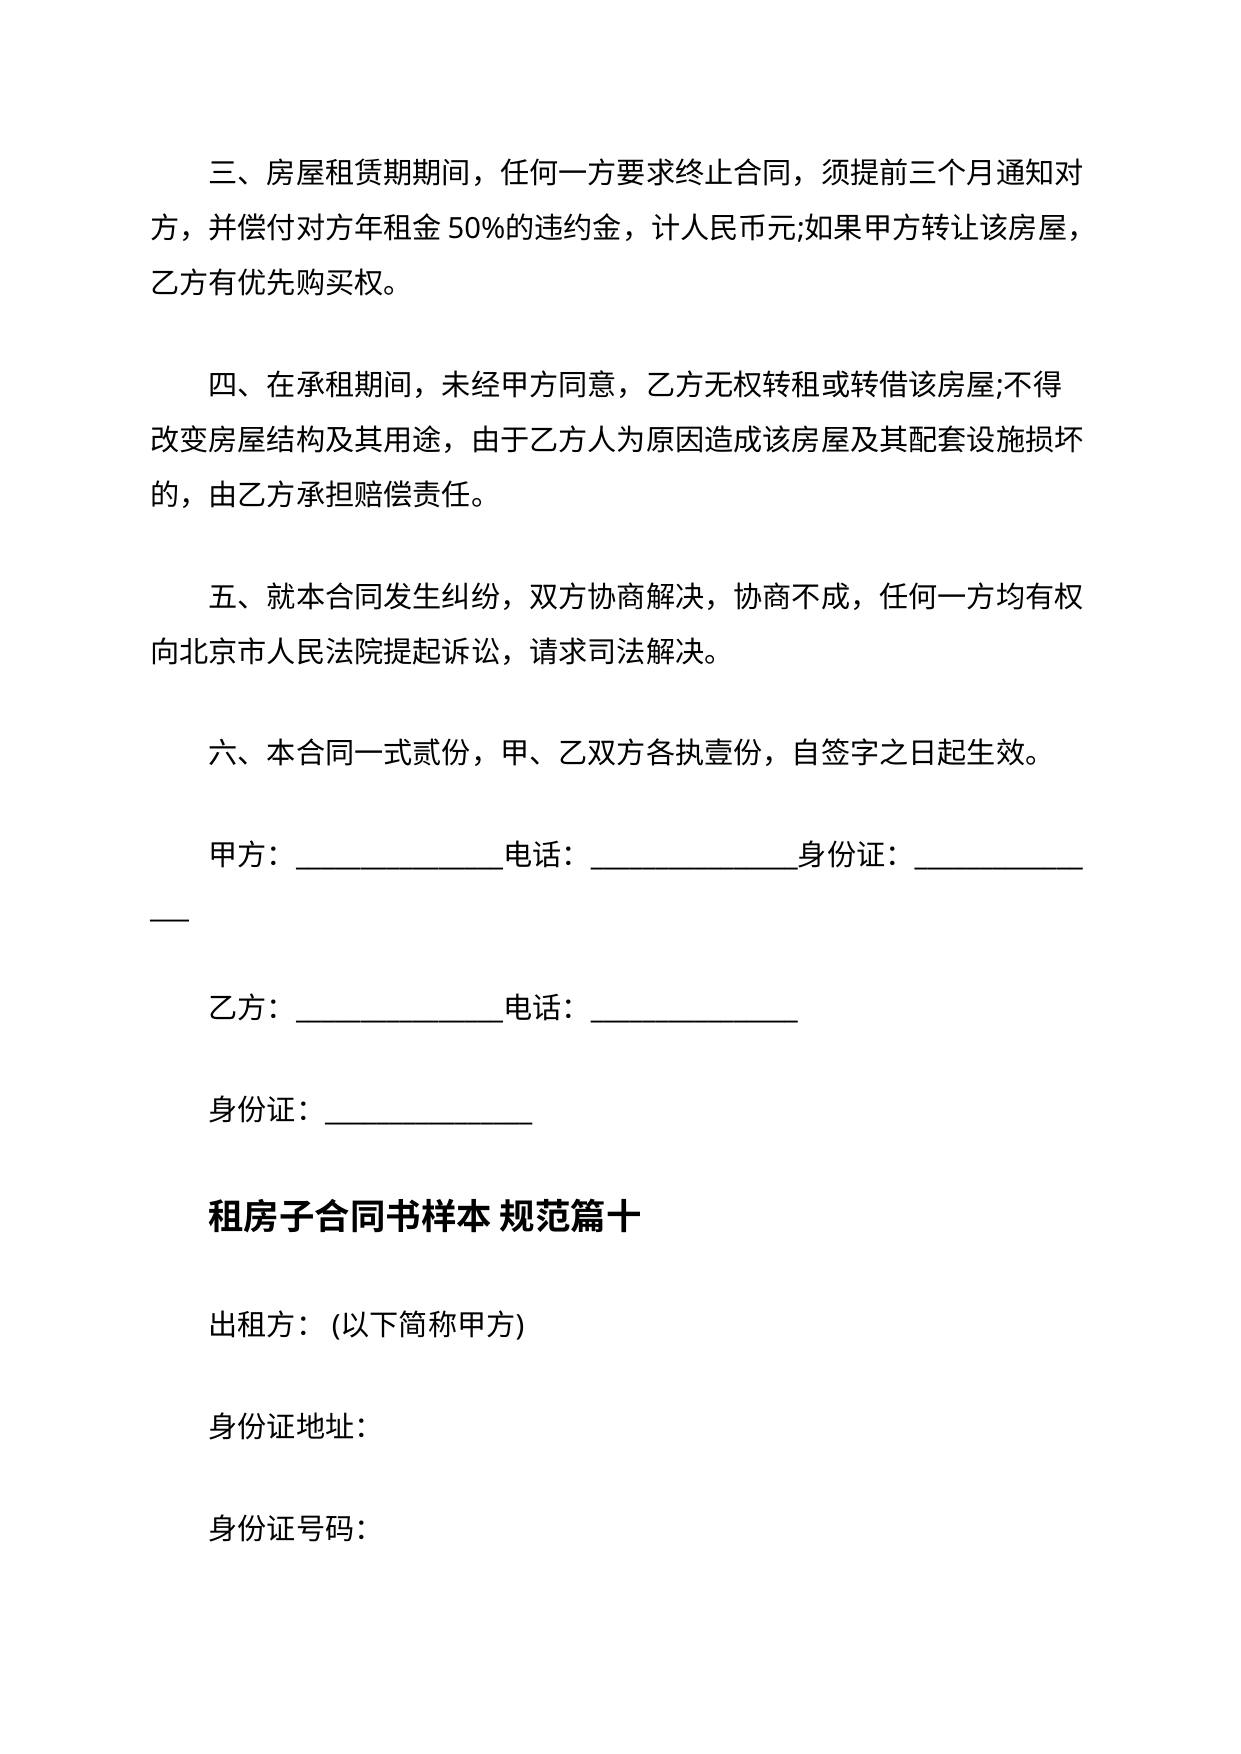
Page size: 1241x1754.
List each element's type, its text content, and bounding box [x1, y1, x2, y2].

text 三、房屋租赁期期间，任何一方要求终止合同，须提前三个月通知对方，并偿付对方年租金50%的违约金，计人民币元;如果甲方转让该房屋，乙方有优先购买权。 [150, 150, 1090, 302]
text 甲方：________________电话：________________身份证：________________ [150, 832, 1090, 926]
text 出租方： (以下简称甲方) [150, 1302, 1090, 1344]
text 乙方：________________电话：________________ [150, 984, 1090, 1027]
text 身份证：________________ [150, 1086, 1090, 1129]
text 身份证号码： [150, 1506, 1090, 1548]
text 身份证地址： [150, 1404, 1090, 1446]
text 租房子合同书样本 规范篇十 [150, 1188, 1090, 1240]
text 四、在承租期间，未经甲方同意，乙方无权转租或转借该房屋;不得改变房屋结构及其用途，由于乙方人为原因造成该房屋及其配套设施损坏的，由乙方承担赔偿责任。 [150, 362, 1090, 514]
text 五、就本合同发生纠纷，双方协商解决，协商不成，任何一方均有权向北京市人民法院提起诉讼，请求司法解决。 [150, 573, 1090, 671]
text 六、本合同一式贰份，甲、乙双方各执壹份，自签字之日起生效。 [150, 730, 1090, 772]
